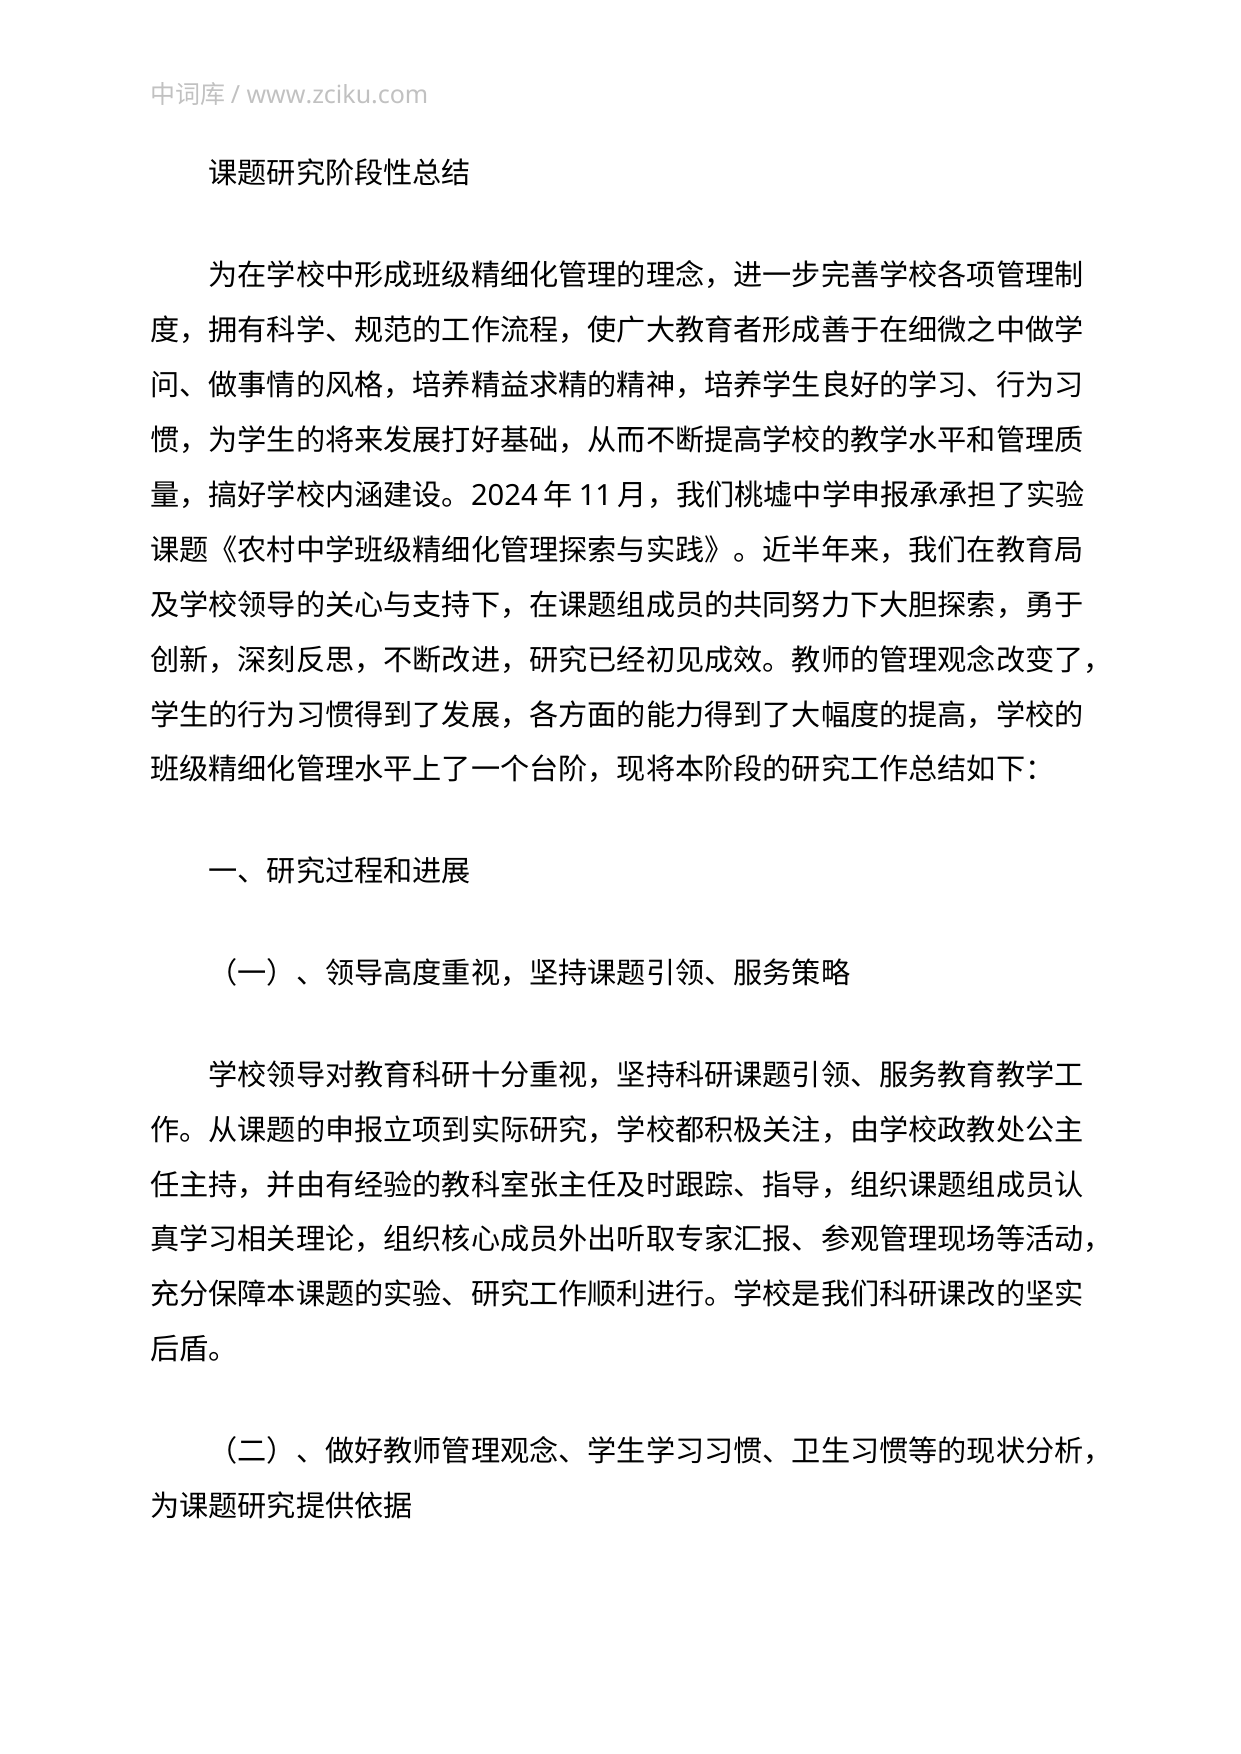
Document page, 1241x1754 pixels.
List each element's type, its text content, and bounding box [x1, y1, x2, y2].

text 学校领导对教育科研十分重视，坚持科研课题引领、服务教育教学工作。从课题的申报立项到实际研究，学校都积极关注，由学校政教处公主任主持，并由有经验的教科室张主任及时跟踪、指导，组织课题组成员认真学习相关理论，组织核心成员外出听取专家汇报、参观管理现场等活动，充分保障本课题的实验、研究工作顺利进行。学校是我们科研课改的坚实后盾。 [150, 1051, 1090, 1368]
text （一）、领导高度重视，坚持课题引领、服务策略 [150, 949, 1090, 992]
text 课题研究阶段性总结 [150, 150, 1090, 192]
text （二）、做好教师管理观念、学生学习习惯、卫生习惯等的现状分析，为课题研究提供依据 [150, 1427, 1090, 1525]
text 一、研究过程和进展 [150, 848, 1090, 890]
text 为在学校中形成班级精细化管理的理念，进一步完善学校各项管理制度，拥有科学、规范的工作流程，使广大教育者形成善于在细微之中做学问、做事情的风格，培养精益求精的精神，培养学生良好的学习、行为习惯，为学生的将来发展打好基础，从而不断提高学校的教学水平和管理质量，搞好学校内涵建设。2024年11月，我们桃墟中学申报承承担了实验课题《农村中学班级精细化管理探索与实践》。近半年来，我们在教育局及学校领导的关心与支持下，在课题组成员的共同努力下大胆探索，勇于创新，深刻反思，不断改进，研究已经初见成效。教师的管理观念改变了，学生的行为习惯得到了发展，各方面的能力得到了大幅度的提高，学校的班级精细化管理水平上了一个台阶，现将本阶段的研究工作总结如下： [150, 252, 1090, 788]
